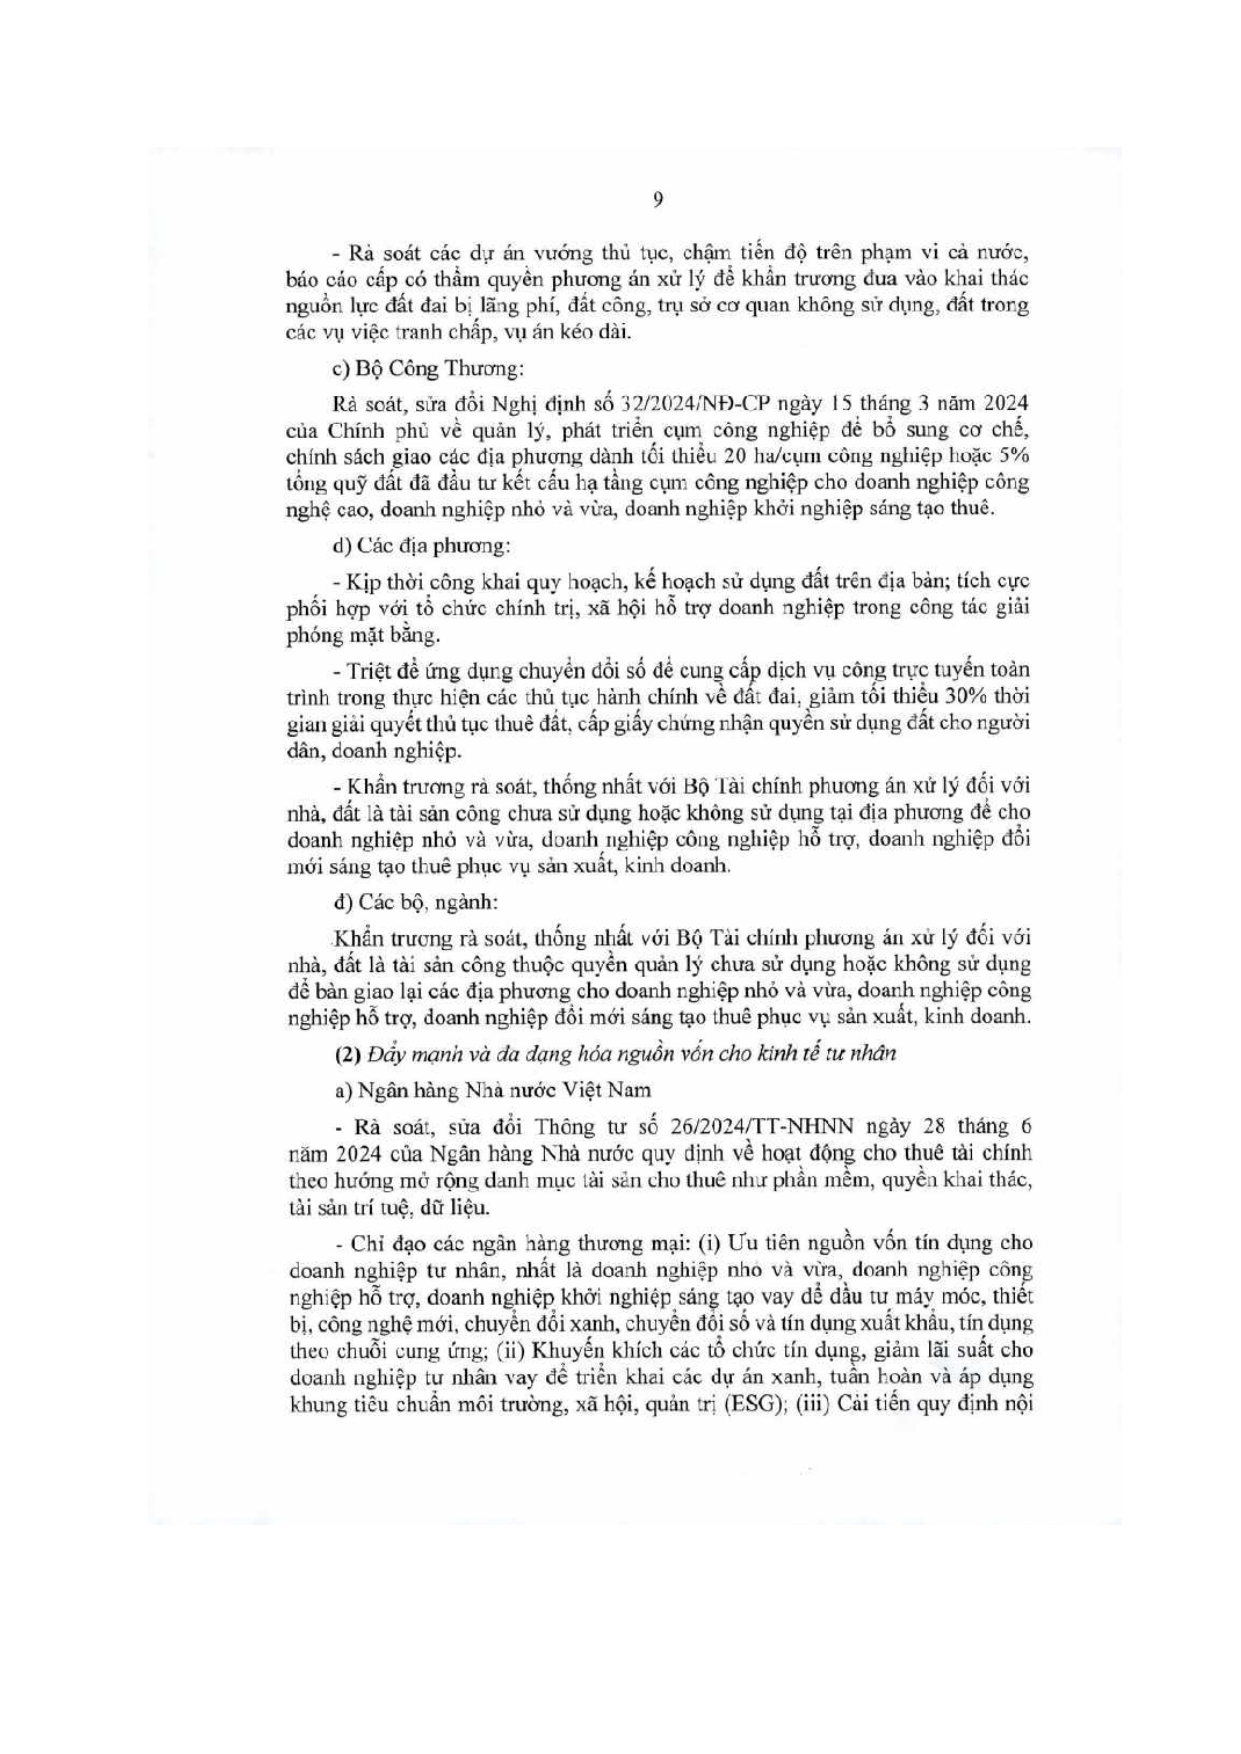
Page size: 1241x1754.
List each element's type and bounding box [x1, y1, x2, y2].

picture [147, 147, 1123, 1525]
